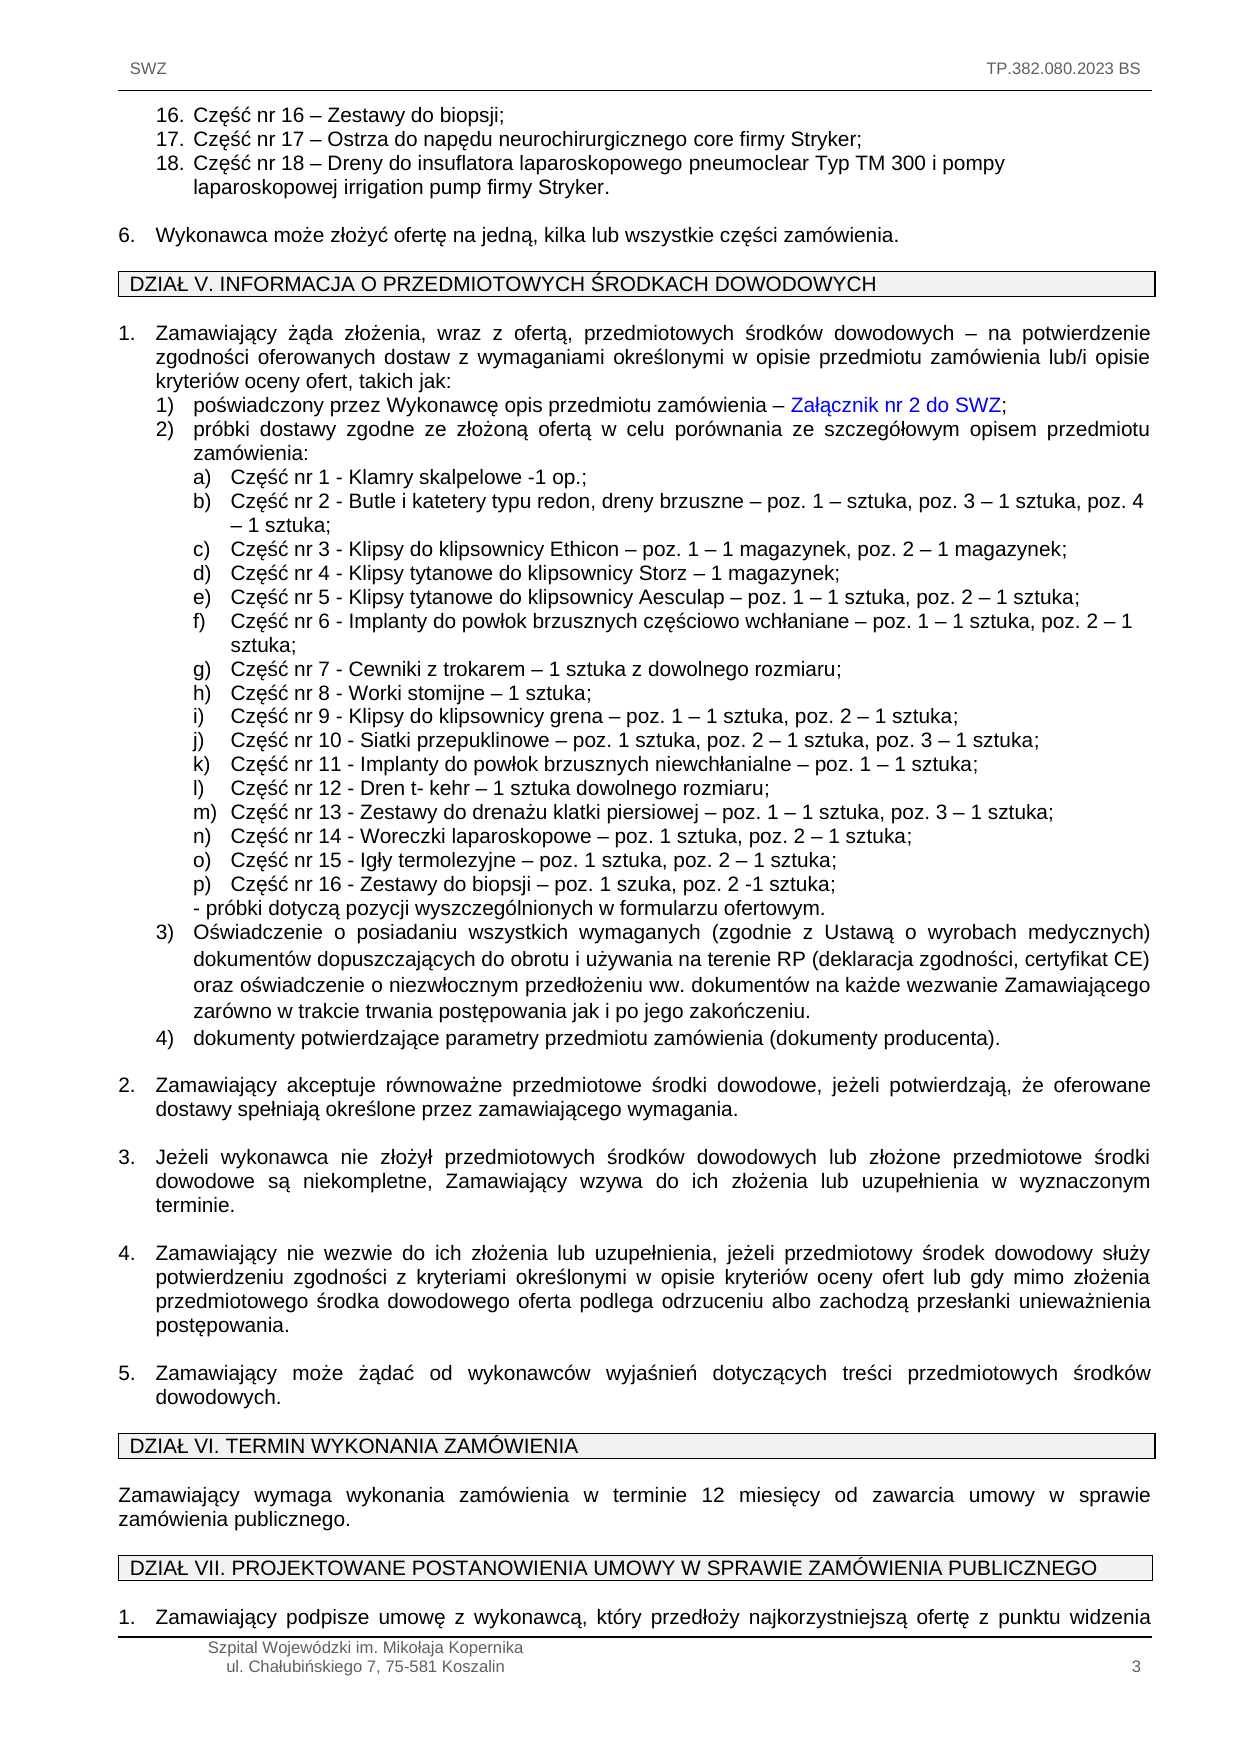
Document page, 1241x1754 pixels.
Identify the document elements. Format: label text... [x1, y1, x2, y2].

list Część nr 18 – Dreny do insuflatora laparoskopowego pneumoclear Typ TM 300 i pompy laparoskopowej irrigation pump firmy Stryker. [156, 151, 1152, 199]
list Część nr 16 - Zestawy do biopsji – poz. 1 szuka, poz. 2 -1 sztuka; [193, 872, 1152, 896]
list Jeżeli wykonawca nie złożył przedmiotowych środków dowodowych lub złożone przedmiotowe środki dowodowe są niekompletne, Zamawiający wzywa do ich złożenia lub uzupełnienia w wyznaczonym terminie. [118, 1145, 1152, 1217]
list Oświadczenie o posiadaniu wszystkich wymaganych (zgodnie z Ustawą o wyrobach medycznych) dokumentów dopuszczających do obrotu i używania na terenie RP (deklaracja zgodności, certyfikat CE) oraz oświadczenie o niezwłocznym przedłożeniu ww. dokumentów na każde wezwanie Zamawiającego zarówno w trakcie trwania postępowania jak i po jego zakończeniu. [156, 920, 1152, 1023]
list Część nr 1 - Klamry skalpelowe -1 op.; [193, 465, 1152, 489]
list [118, 1604, 1152, 1628]
list dokumenty potwierdzające parametry przedmiotu zamówienia (dokumenty producenta). [156, 1025, 1152, 1049]
list Część nr 3 - Klipsy do klipsownicy Ethicon – poz. 1 – 1 magazynek, poz. 2 – 1 magazynek; [193, 537, 1152, 561]
list Część nr 10 - Siatki przepuklinowe – poz. 1 sztuka, poz. 2 – 1 sztuka, poz. 3 – 1 sztuka; [193, 728, 1152, 752]
list Część nr 16 – Zestawy do biopsji; [156, 103, 1152, 127]
text Zamawiający wymaga wykonania zamówienia w terminie 12 miesięcy od zawarcia umowy w sprawie zamówienia publicznego. [118, 1483, 1152, 1531]
list Część nr 8 - Worki stomijne – 1 sztuka; [193, 680, 1152, 704]
list Zamawiający może żądać od wykonawców wyjaśnień dotyczących treści przedmiotowych środków dowodowych. [118, 1361, 1152, 1409]
list Zamawiający żąda złożenia, wraz z ofertą, przedmiotowych środków dowodowych – na potwierdzenie zgodności oferowanych dostaw z wymaganiami określonymi w opisie przedmiotu zamówienia lub/i opisie kryteriów oceny ofert, takich jak: [118, 321, 1152, 393]
list Zamawiający akceptuje równoważne przedmiotowe środki dowodowe, jeżeli potwierdzają, że oferowane dostawy spełniają określone przez zamawiającego wymagania. [118, 1073, 1152, 1121]
list Część nr 14 - Woreczki laparoskopowe – poz. 1 sztuka, poz. 2 – 1 sztuka; [193, 824, 1152, 848]
list Część nr 7 - Cewniki z trokarem – 1 sztuka z dowolnego rozmiaru; [193, 656, 1152, 680]
list poświadczony przez Wykonawcę opis przedmiotu zamówienia – Załącznik nr 2 do SWZ; [156, 393, 1152, 417]
list Część nr 11 - Implanty do powłok brzusznych niewchłanialne – poz. 1 – 1 sztuka; [193, 752, 1152, 776]
list Część nr 17 – Ostrza do napędu neurochirurgicznego core firmy Stryker; [156, 127, 1152, 151]
list Część nr 6 - Implanty do powłok brzusznych częściowo wchłaniane – poz. 1 – 1 sztuka, poz. 2 – 1 sztuka; [193, 608, 1152, 656]
list Część nr 12 - Dren t- kehr – 1 sztuka dowolnego rozmiaru; [193, 776, 1152, 800]
list próbki dostawy zgodne ze złożoną ofertą w celu porównania ze szczegółowym opisem przedmiotu zamówienia: [156, 417, 1152, 465]
text - próbki dotyczą pozycji wyszczególnionych w formularzu ofertowym. [193, 896, 1152, 920]
list Część nr 13 - Zestawy do drenażu klatki piersiowej – poz. 1 – 1 sztuka, poz. 3 – 1 sztuka; [193, 800, 1152, 824]
table_header DZIAŁ VII. PROJEKTOWANE POSTANOWIENIA UMOWY W SPRAWIE ZAMÓWIENIA PUBLICZNEGO [119, 1556, 1152, 1579]
list Część nr 9 - Klipsy do klipsownicy grena – poz. 1 – 1 sztuka, poz. 2 – 1 sztuka; [193, 704, 1152, 728]
list Wykonawca może złożyć ofertę na jedną, kilka lub wszystkie części zamówienia. [118, 223, 1152, 247]
list Zamawiający nie wezwie do ich złożenia lub uzupełnienia, jeżeli przedmiotowy środek dowodowy służy potwierdzeniu zgodności z kryteriami określonymi w opisie kryteriów oceny ofert lub gdy mimo złożenia przedmiotowego środka dowodowego oferta podlega odrzuceniu albo zachodzą przesłanki unieważnienia postępowania. [118, 1241, 1152, 1337]
table_header DZIAŁ VI. TERMIN WYKONANIA ZAMÓWIENIA [119, 1434, 1154, 1458]
list Część nr 4 - Klipsy tytanowe do klipsownicy Storz – 1 magazynek; [193, 561, 1152, 584]
list Część nr 2 - Butle i katetery typu redon, dreny brzuszne – poz. 1 – sztuka, poz. 3 – 1 sztuka, poz. 4 – 1 sztuka; [193, 489, 1152, 537]
table_header DZIAŁ V. INFORMACJA O PRZEDMIOTOWYCH ŚRODKACH DOWODOWYCH [119, 272, 1154, 296]
list Część nr 15 - Igły termolezyjne – poz. 1 sztuka, poz. 2 – 1 sztuka; [193, 848, 1152, 872]
list Część nr 5 - Klipsy tytanowe do klipsownicy Aesculap – poz. 1 – 1 sztuka, poz. 2 – 1 sztuka; [193, 584, 1152, 608]
